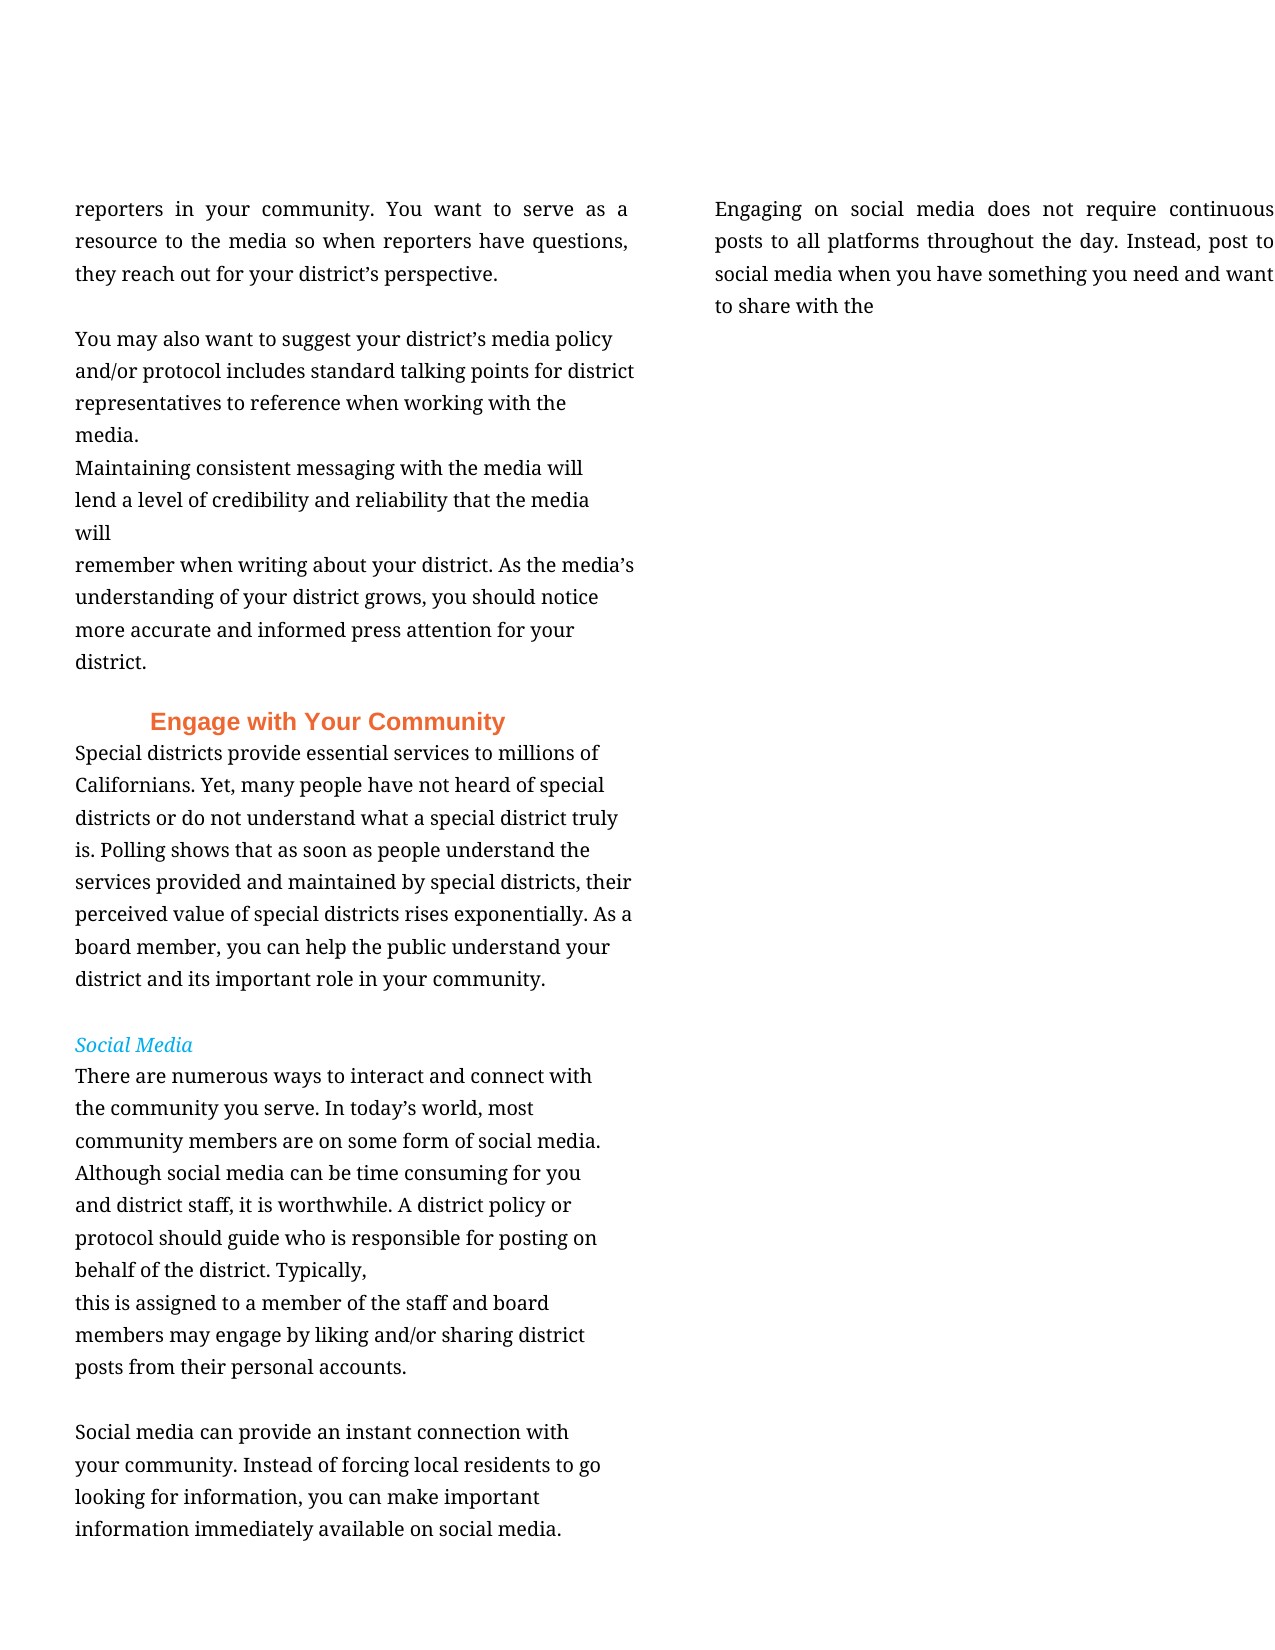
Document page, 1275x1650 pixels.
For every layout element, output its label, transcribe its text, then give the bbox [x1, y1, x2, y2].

text reporters in your community. You want to serve as a resource to the media so when reporters have questions, they reach out for your district’s perspective. [75, 195, 629, 287]
text Social Media [75, 1031, 635, 1058]
subtitle Engage with Your Community [75, 707, 635, 736]
text Social media can provide an instant connection with your community. Instead of forcing local residents to go looking for information, you can make important information immediately available on social media. [75, 1418, 603, 1542]
text You may also want to suggest your district’s media policy and/or protocol includes standard talking points for district representatives to reference when working with the media. [75, 325, 635, 449]
text remember when writing about your district. As the media’s understanding of your district grows, you should notice more accurate and informed press attention for your district. [75, 551, 635, 675]
text Engaging on social media does not require continuous posts to all platforms throughout the day. Instead, post to social media when you have something you need and want to share with the [714, 195, 1275, 319]
text this is assigned to a member of the staff and board members may engage by liking and/or sharing district posts from their personal accounts. [75, 1289, 635, 1381]
text Maintaining consistent messaging with the media will lend a level of credibility and reliability that the media will [75, 454, 597, 546]
text Special districts provide essential services to millions of Californians. Yet, many people have not heard of special districts or do not understand what a special district truly is. Polling shows that as soon as people understand the services provided and maintained by special districts, their perceived value of special districts rises exponentially. As a board member, you can help the public understand your district and its important role in your community. [75, 739, 635, 992]
text There are numerous ways to interact and connect with the community you serve. In today’s world, most community members are on some form of social media. Although social media can be time consuming for you and district staff, it is worthwhile. A district policy or protocol should guide who is responsible for posting on behalf of the district. Typically, [75, 1062, 611, 1283]
